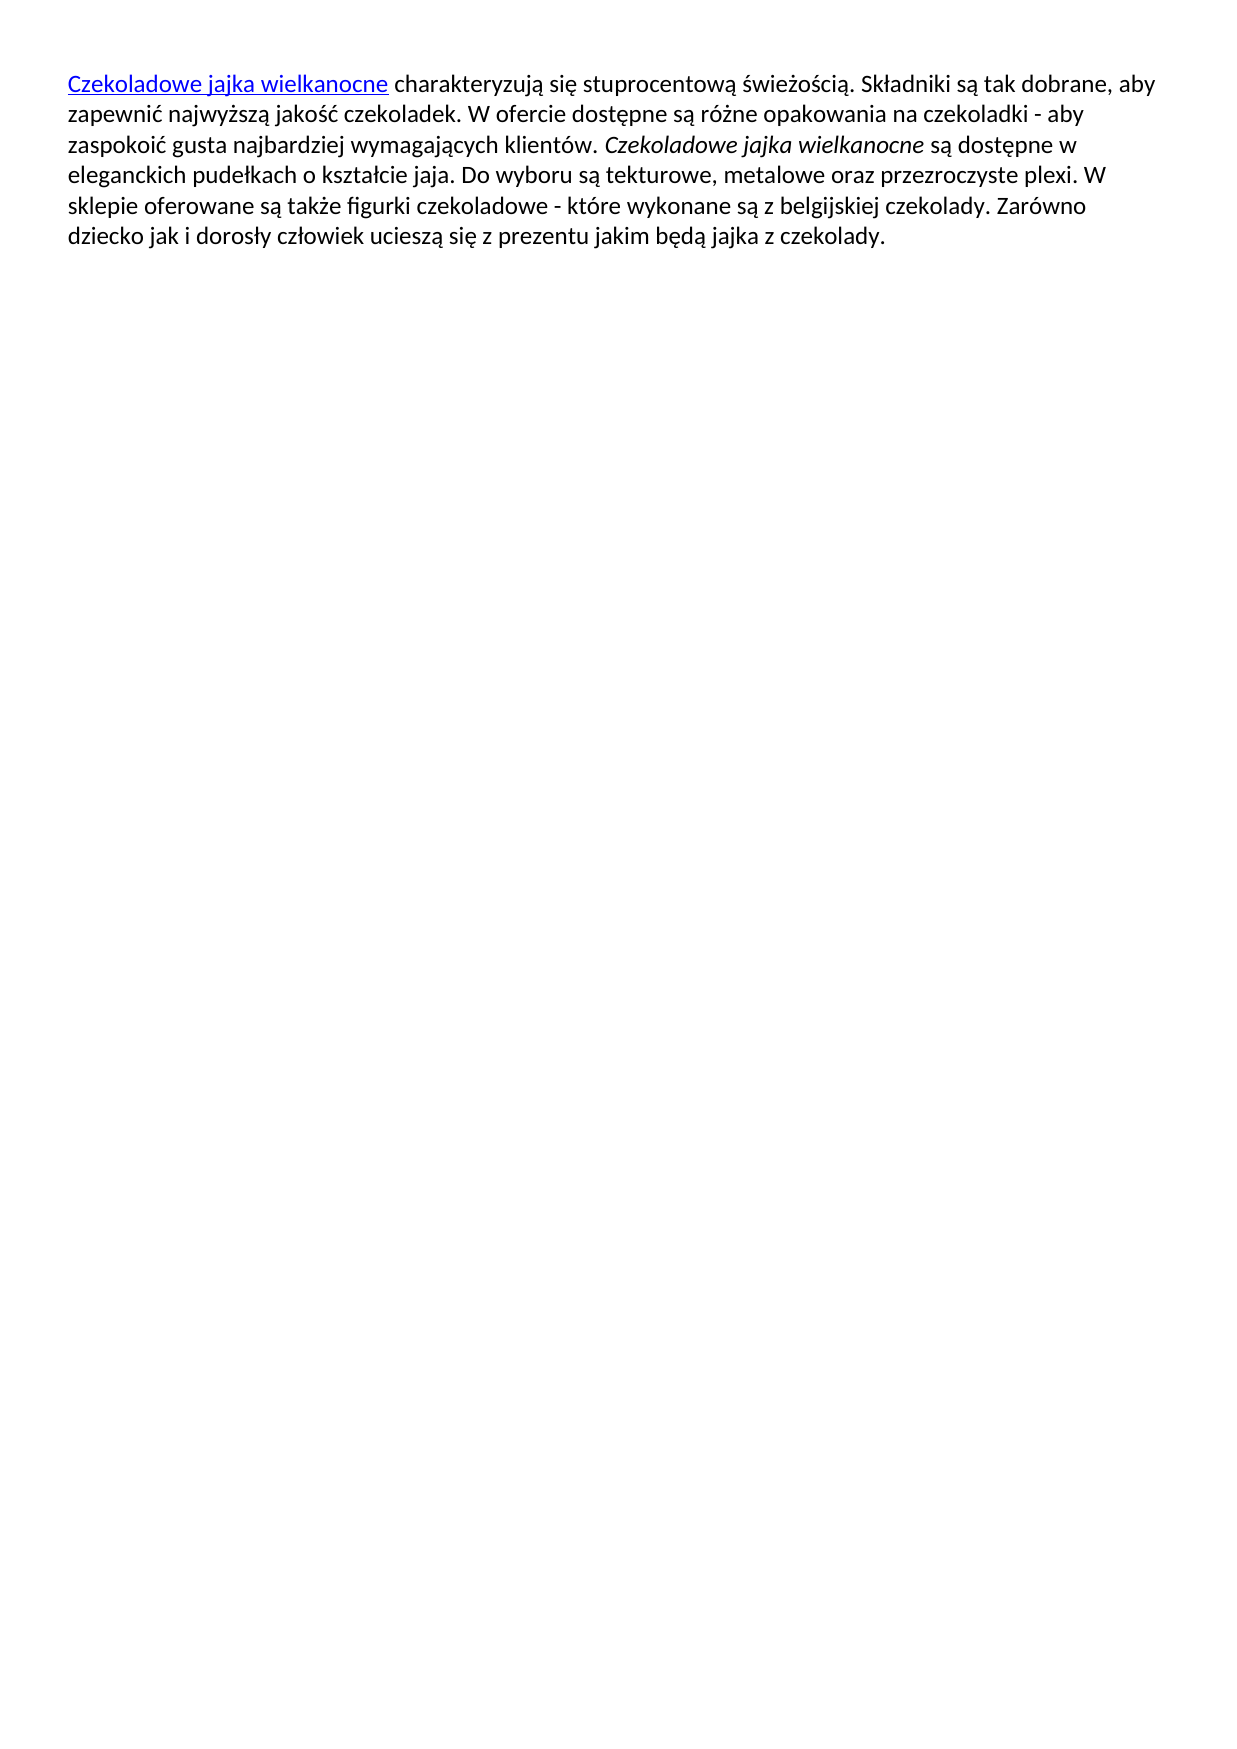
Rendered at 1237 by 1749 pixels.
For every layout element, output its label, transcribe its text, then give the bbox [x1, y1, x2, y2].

text Czekoladowe jajka wielkanocne charakteryzują się stuprocentową świeżością. Składniki są tak dobrane, aby zapewnić najwyższą jakość czekoladek. W ofercie dostępne są różne opakowania na czekoladki - aby zaspokoić gusta najbardziej wymagających klientów. Czekoladowe jajka wielkanocne są dostępne w eleganckich pudełkach o kształcie jaja. Do wyboru są tekturowe, metalowe oraz przezroczyste plexi. W sklepie oferowane są także figurki czekoladowe - które wykonane są z belgijskiej czekolady. Zarówno dziecko jak i dorosły człowiek ucieszą się z prezentu jakim będą jajka z czekolady. [68, 68, 1169, 251]
